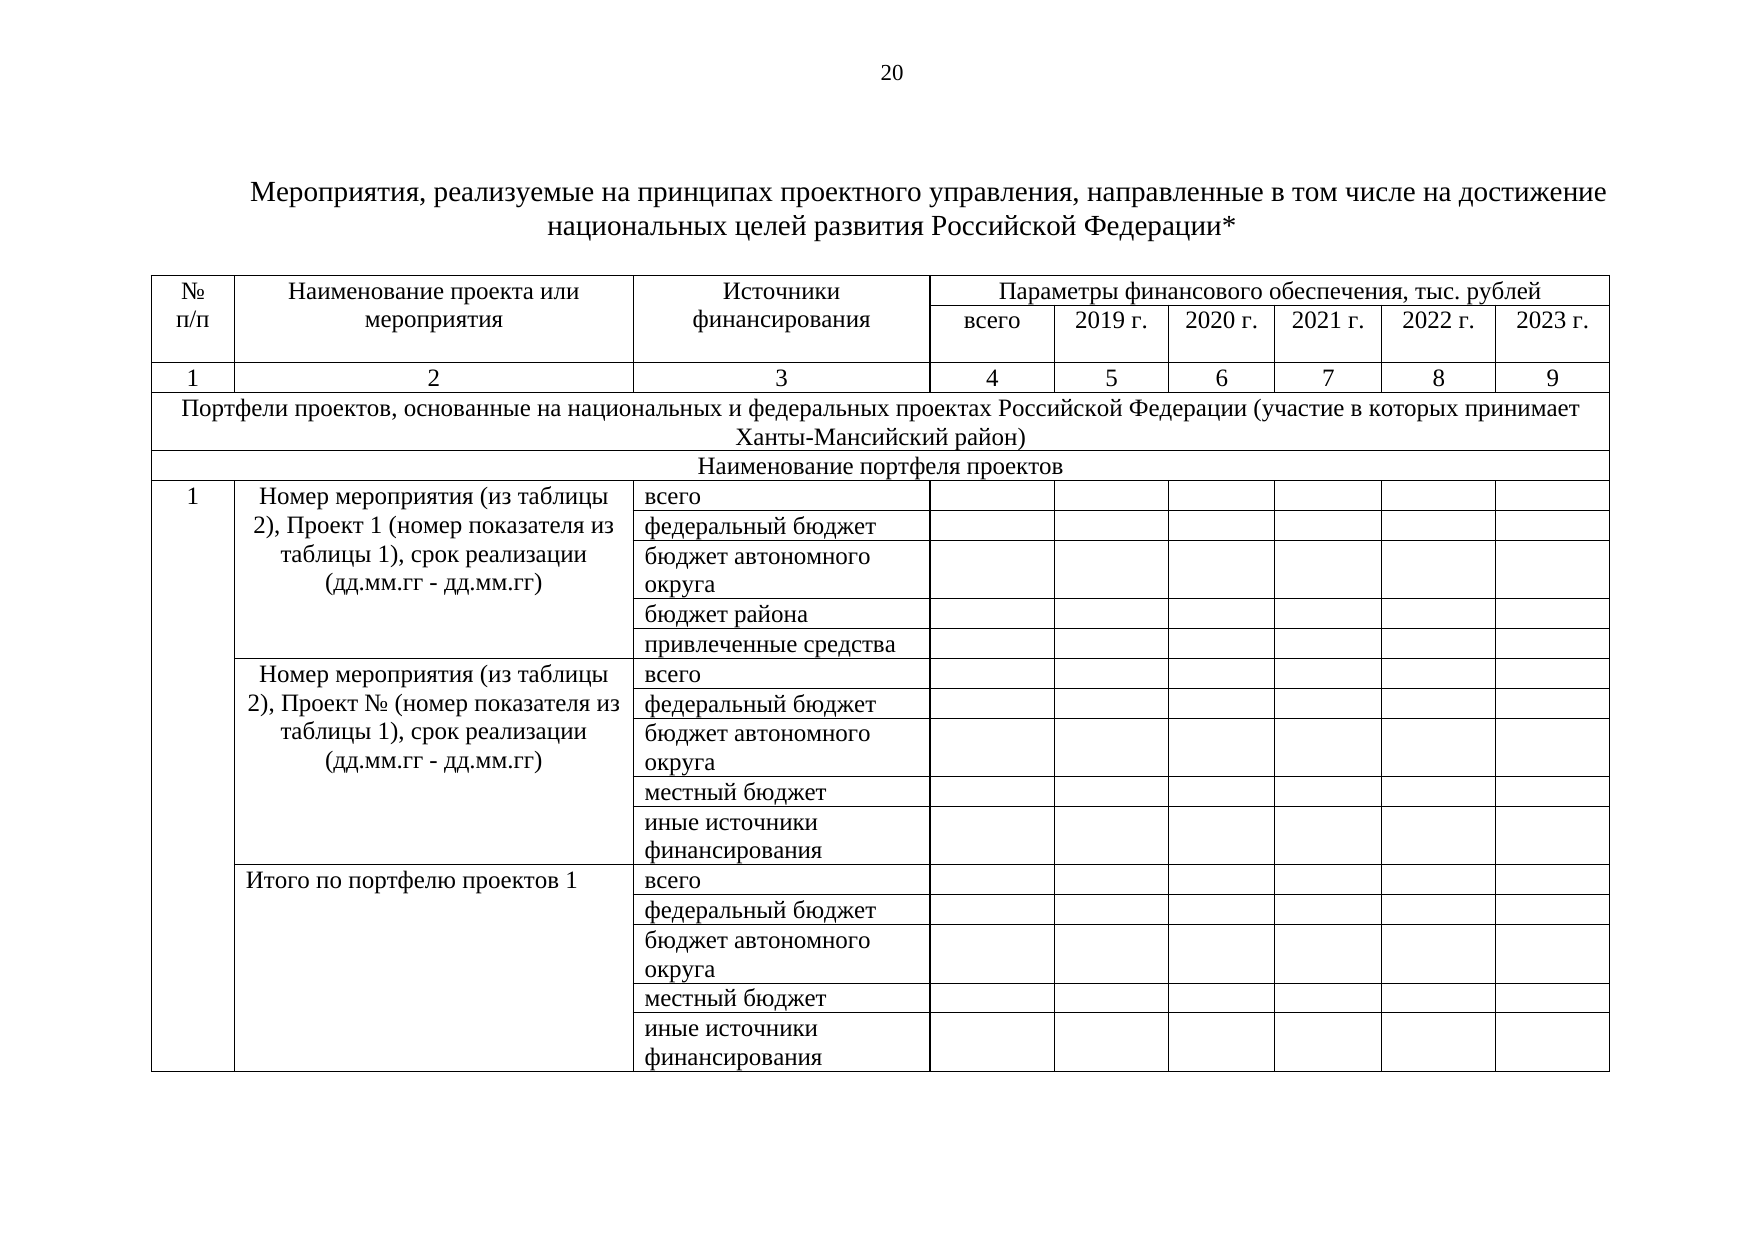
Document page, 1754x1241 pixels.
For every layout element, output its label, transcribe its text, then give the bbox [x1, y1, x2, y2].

table_cell [931, 777, 1054, 806]
table_cell [1496, 659, 1609, 688]
table_cell [1382, 865, 1495, 894]
table_cell [1496, 865, 1609, 894]
table_cell [931, 865, 1054, 894]
table_cell [1275, 807, 1381, 864]
table_cell всего [931, 306, 1054, 362]
table_cell [1055, 865, 1168, 894]
table_cell федеральный бюджет [634, 689, 929, 717]
table_cell [1169, 511, 1274, 540]
table_cell иные источники финансирования [634, 1013, 929, 1071]
table_cell [1275, 895, 1381, 924]
table_cell [1382, 659, 1495, 688]
table_cell [1496, 719, 1609, 776]
table_cell [1382, 925, 1495, 982]
table_cell [1496, 541, 1609, 598]
table_cell [1382, 481, 1495, 510]
table_cell [1382, 599, 1495, 628]
table_cell 2019 г. [1055, 306, 1168, 362]
table_cell [1382, 984, 1495, 1012]
table_cell всего [634, 865, 929, 894]
table_cell [1169, 865, 1274, 894]
table_cell федеральный бюджет [634, 511, 929, 540]
table_cell привлеченные средства [634, 629, 929, 658]
table_cell 5 [1055, 363, 1168, 392]
table_cell [1496, 481, 1609, 510]
table_cell [1382, 629, 1495, 658]
table_cell 7 [1275, 363, 1381, 392]
table_cell 6 [1169, 363, 1274, 392]
table_cell Наименование портфеля проектов [152, 451, 1609, 480]
table_cell [931, 541, 1054, 598]
table_cell [1496, 777, 1609, 806]
table_cell 2021 г. [1275, 306, 1381, 362]
table_cell [1169, 895, 1274, 924]
table_cell 2020 г. [1169, 306, 1274, 362]
table_cell [1055, 807, 1168, 864]
table_cell [1169, 807, 1274, 864]
table_header № п/п [152, 276, 234, 362]
table_cell [1169, 659, 1274, 688]
table_cell 1 [152, 363, 234, 392]
table_cell [1275, 689, 1381, 717]
table_cell [1496, 984, 1609, 1012]
table_cell [931, 689, 1054, 717]
table_cell [1275, 481, 1381, 510]
table_cell [1169, 541, 1274, 598]
table_cell [931, 984, 1054, 1012]
table_cell [931, 659, 1054, 688]
table_cell [1275, 659, 1381, 688]
table_cell [931, 599, 1054, 628]
table_header Источники финансирования [634, 276, 929, 362]
table_cell [1275, 511, 1381, 540]
table_cell 9 [1496, 363, 1609, 392]
table_cell [1496, 807, 1609, 864]
table_cell [1275, 984, 1381, 1012]
table_header Наименование проекта или мероприятия [235, 276, 633, 362]
table_cell [931, 511, 1054, 540]
table_cell [1382, 719, 1495, 776]
table_cell [931, 629, 1054, 658]
table_cell [1496, 511, 1609, 540]
table_cell [1382, 541, 1495, 598]
table_cell [1055, 777, 1168, 806]
table_cell [1169, 777, 1274, 806]
table_cell бюджет автономного округа [634, 541, 929, 598]
table_cell всего [634, 659, 929, 688]
table_cell [1382, 1013, 1495, 1071]
table_cell [1275, 777, 1381, 806]
table_cell [1275, 719, 1381, 776]
table_cell [1055, 481, 1168, 510]
table_cell [1382, 807, 1495, 864]
table_cell [1169, 599, 1274, 628]
table_cell [1275, 1013, 1381, 1071]
table_cell [1275, 925, 1381, 982]
table_cell [1169, 481, 1274, 510]
table_cell Итого по портфелю проектов 1 [235, 865, 633, 1071]
table_cell местный бюджет [634, 777, 929, 806]
table_cell [1169, 629, 1274, 658]
table_cell [1275, 865, 1381, 894]
table_cell [1382, 511, 1495, 540]
table_cell [1382, 689, 1495, 717]
table_cell бюджет района [634, 599, 929, 628]
table_cell [1055, 659, 1168, 688]
table_cell иные источники финансирования [634, 807, 929, 864]
table_cell [1496, 1013, 1609, 1071]
table_cell [1275, 599, 1381, 628]
table_cell [1496, 599, 1609, 628]
text Мероприятия, реализуемые на принципах проектного управления, направленные в том числе на достижение национальных целей развития Российской Федерации* [162, 174, 1621, 241]
table_cell федеральный бюджет [634, 895, 929, 924]
table_cell [1055, 1013, 1168, 1071]
table_cell 1 [152, 481, 234, 1071]
table_header Параметры финансового обеспечения, тыс. рублей [931, 276, 1609, 304]
table_cell [1382, 895, 1495, 924]
table_cell [1055, 511, 1168, 540]
table_cell [1169, 689, 1274, 717]
table_cell бюджет автономного округа [634, 719, 929, 776]
table_cell [1169, 719, 1274, 776]
table_cell [1055, 895, 1168, 924]
table_cell 8 [1382, 363, 1495, 392]
table_cell местный бюджет [634, 984, 929, 1012]
table_cell [1055, 541, 1168, 598]
table_cell [931, 807, 1054, 864]
table_cell 2023 г. [1496, 306, 1609, 362]
table_cell [1055, 984, 1168, 1012]
table_cell [1382, 777, 1495, 806]
table_cell всего [634, 481, 929, 510]
table_cell Номер мероприятия (из таблицы 2), Проект 1 (номер показателя из таблицы 1), срок реализации (дд.мм.гг - дд.мм.гг) [235, 481, 633, 658]
table_cell [1496, 629, 1609, 658]
table_cell [1055, 599, 1168, 628]
table_cell Портфели проектов, основанные на национальных и федеральных проектах Российской Федерации (участие в которых принимает Ханты-Мансийский район) [152, 393, 1609, 450]
table_cell бюджет автономного округа [634, 925, 929, 982]
table_cell [1169, 925, 1274, 982]
table_cell [931, 481, 1054, 510]
table_cell 3 [634, 363, 929, 392]
table_cell [1496, 689, 1609, 717]
table_cell [931, 925, 1054, 982]
table_cell [1169, 984, 1274, 1012]
table_cell [931, 719, 1054, 776]
table_cell [1496, 925, 1609, 982]
table_cell [1169, 1013, 1274, 1071]
table_cell [1496, 895, 1609, 924]
table_cell 2 [235, 363, 633, 392]
table_cell [931, 1013, 1054, 1071]
table_cell Номер мероприятия (из таблицы 2), Проект № (номер показателя из таблицы 1), срок реализации (дд.мм.гг - дд.мм.гг) [235, 659, 633, 864]
table_cell [1275, 541, 1381, 598]
table_cell [1055, 925, 1168, 982]
table_cell [1275, 629, 1381, 658]
table_cell [1055, 629, 1168, 658]
table_cell 2022 г. [1382, 306, 1495, 362]
table_cell [931, 895, 1054, 924]
table_cell [1055, 689, 1168, 717]
table_cell [1055, 719, 1168, 776]
table_cell 4 [931, 363, 1054, 392]
